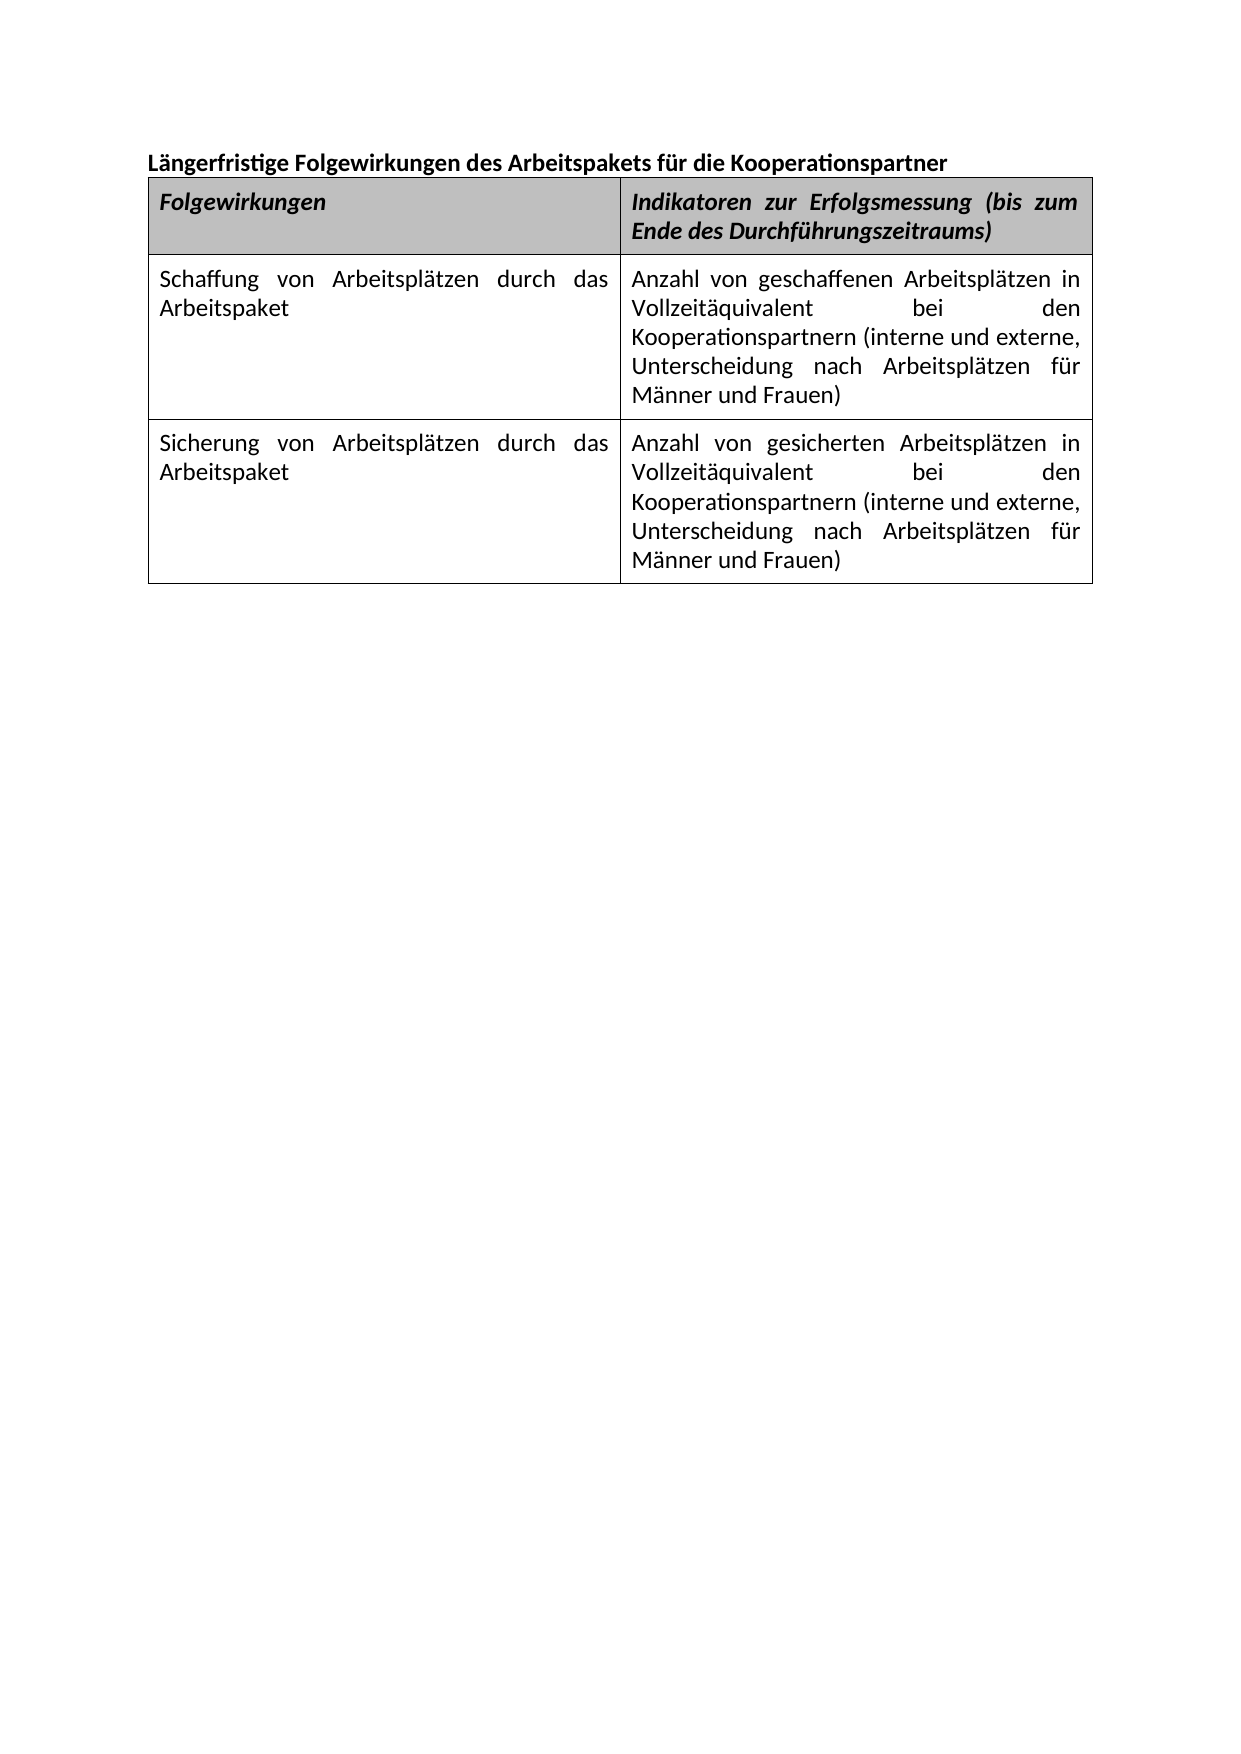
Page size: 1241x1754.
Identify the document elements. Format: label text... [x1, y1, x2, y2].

table_cell Schaffung von Arbeitsplätzen durch das Arbeitspaket [149, 255, 620, 418]
table_header Folgewirkungen [149, 178, 620, 254]
table_header Indikatoren zur Erfolgsmessung (bis zum Ende des Durchführungszeitraums) [621, 178, 1092, 254]
text Längerfristige Folgewirkungen des Arbeitspakets für die Kooperationspartner [148, 148, 1093, 177]
table_cell Sicherung von Arbeitsplätzen durch das Arbeitspaket [149, 420, 620, 583]
table_cell Anzahl von geschaffenen Arbeitsplätzen in Vollzeitäquivalent bei den Kooperationspartnern (interne und externe, Unterscheidung nach Arbeitsplätzen für Männer und Frauen) [621, 255, 1092, 418]
table_cell Anzahl von gesicherten Arbeitsplätzen in Vollzeitäquivalent bei den Kooperationspartnern (interne und externe, Unterscheidung nach Arbeitsplätzen für Männer und Frauen) [621, 420, 1092, 583]
